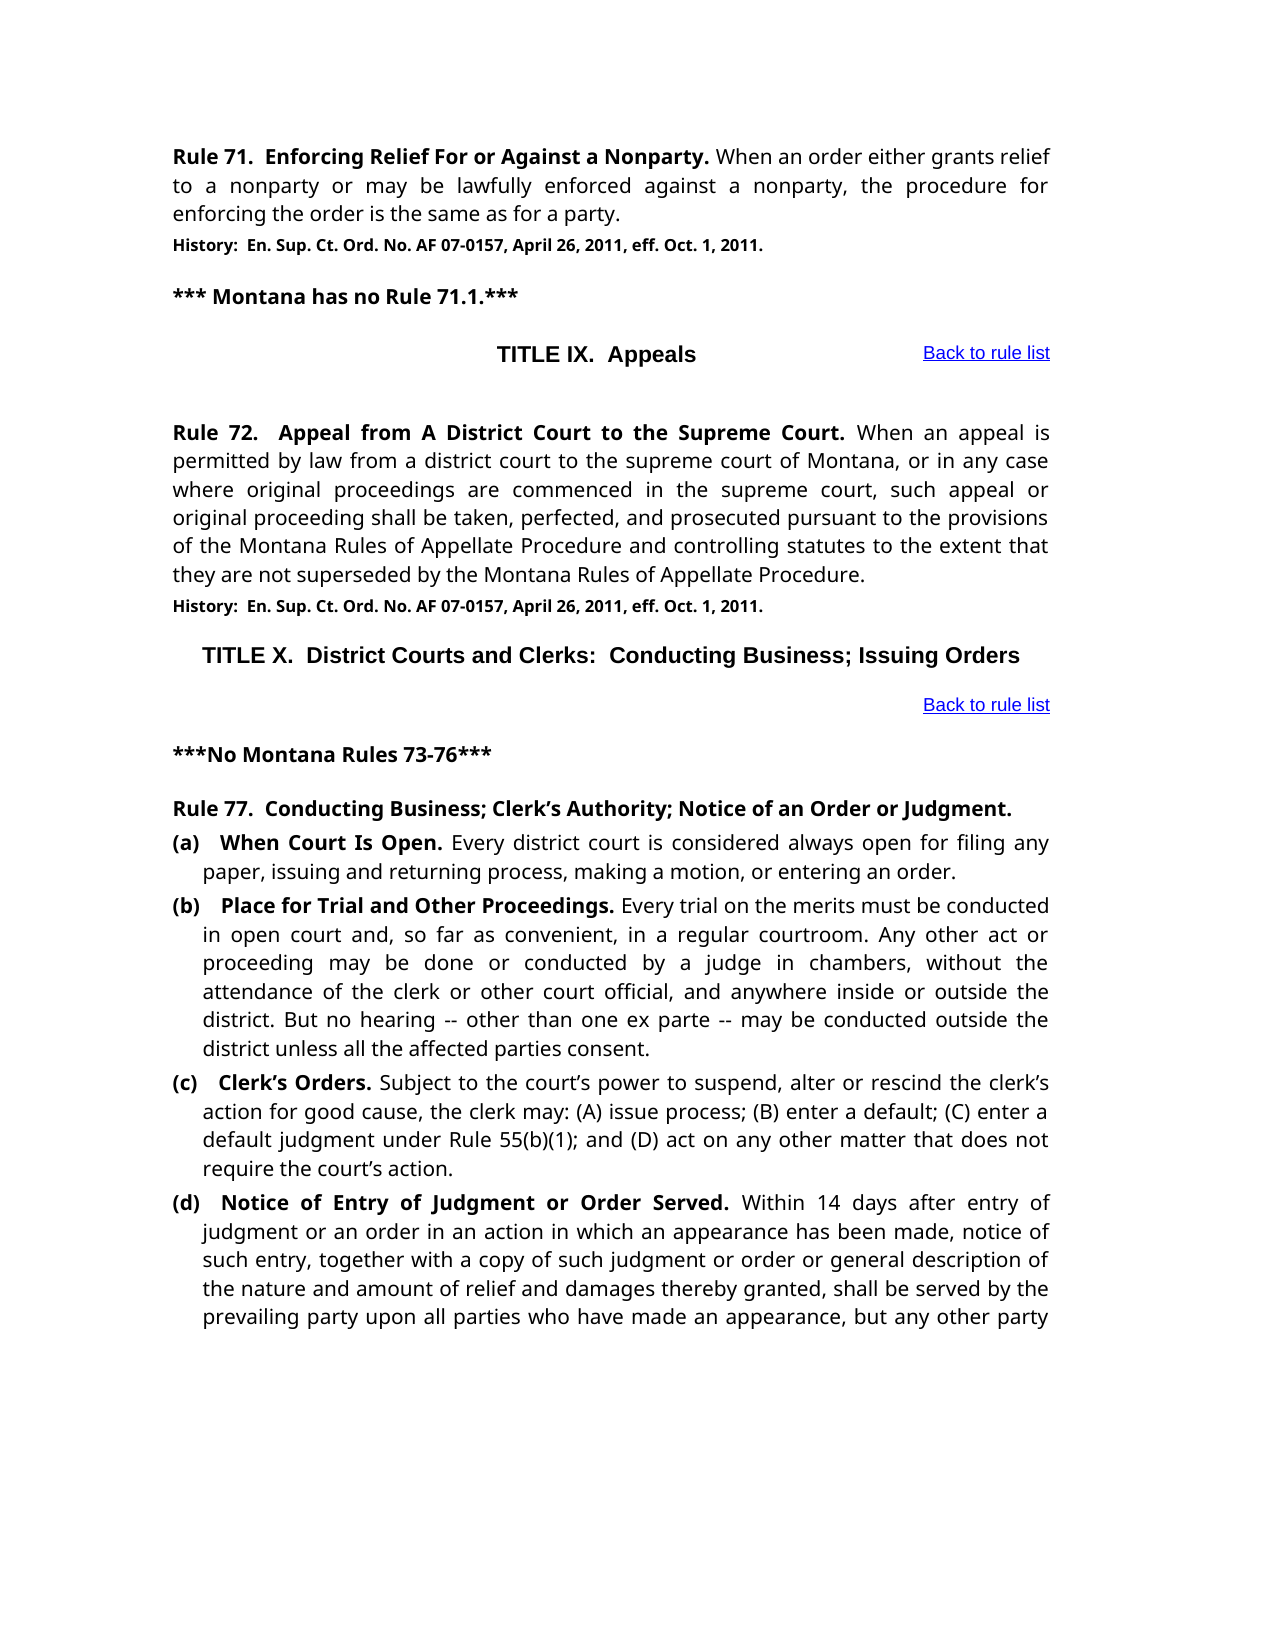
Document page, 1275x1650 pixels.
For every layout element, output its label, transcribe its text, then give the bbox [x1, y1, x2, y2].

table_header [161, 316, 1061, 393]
text (a) When Court Is Open. Every district court is considered always open for filing any paper, issuing and returning process, making a motion, or entering an order. [172, 828, 1050, 885]
text (c) Clerk’s Orders. Subject to the court’s power to suspend, alter or rescind the clerk’s action for good cause, the clerk may: (A) issue process; (B) enter a default; (C) enter a default judgment under Rule 55(b)(1); and (D) act on any other matter that does not require the court’s action. [172, 1068, 1050, 1182]
text History: En. Sup. Ct. Ord. No. AF 07-0157, April 26, 2011, eff. Oct. 1, 2011. [172, 595, 1050, 617]
text Back to rule list [172, 694, 1050, 715]
text *** Montana has no Rule 71.1.*** [172, 282, 1050, 310]
text Rule 77. Conducting Business; Clerk’s Authority; Notice of an Order or Judgment. [172, 794, 1050, 822]
text TITLE X. District Courts and Clerks: Conducting Business; Issuing Orders [172, 642, 1050, 669]
text Rule 72. Appeal from A District Court to the Supreme Court. When an appeal is permitted by law from a district court to the supreme court of Montana, or in any case where original proceedings are commenced in the supreme court, such appeal or original proceeding shall be taken, perfected, and prosecuted pursuant to the provisions of the Montana Rules of Appellate Procedure and controlling statutes to the extent that they are not superseded by the Montana Rules of Appellate Procedure. [172, 418, 1050, 588]
text (b) Place for Trial and Other Proceedings. Every trial on the merits must be conducted in open court and, so far as convenient, in a regular courtroom. Any other act or proceeding may be done or conducted by a judge in chambers, without the attendance of the clerk or other court official, and anywhere inside or outside the district. But no hearing -- other than one ex parte -- may be conducted outside the district unless all the affected parties consent. [172, 892, 1050, 1062]
text History: En. Sup. Ct. Ord. No. AF 07-0157, April 26, 2011, eff. Oct. 1, 2011. [172, 234, 1050, 257]
text ***No Montana Rules 73-76*** [172, 740, 1050, 769]
text Rule 71. Enforcing Relief For or Against a Nonparty. When an order either grants relief to a nonparty or may be lawfully enforced against a nonparty, the procedure for enforcing the order is the same as for a party. [172, 142, 1050, 228]
